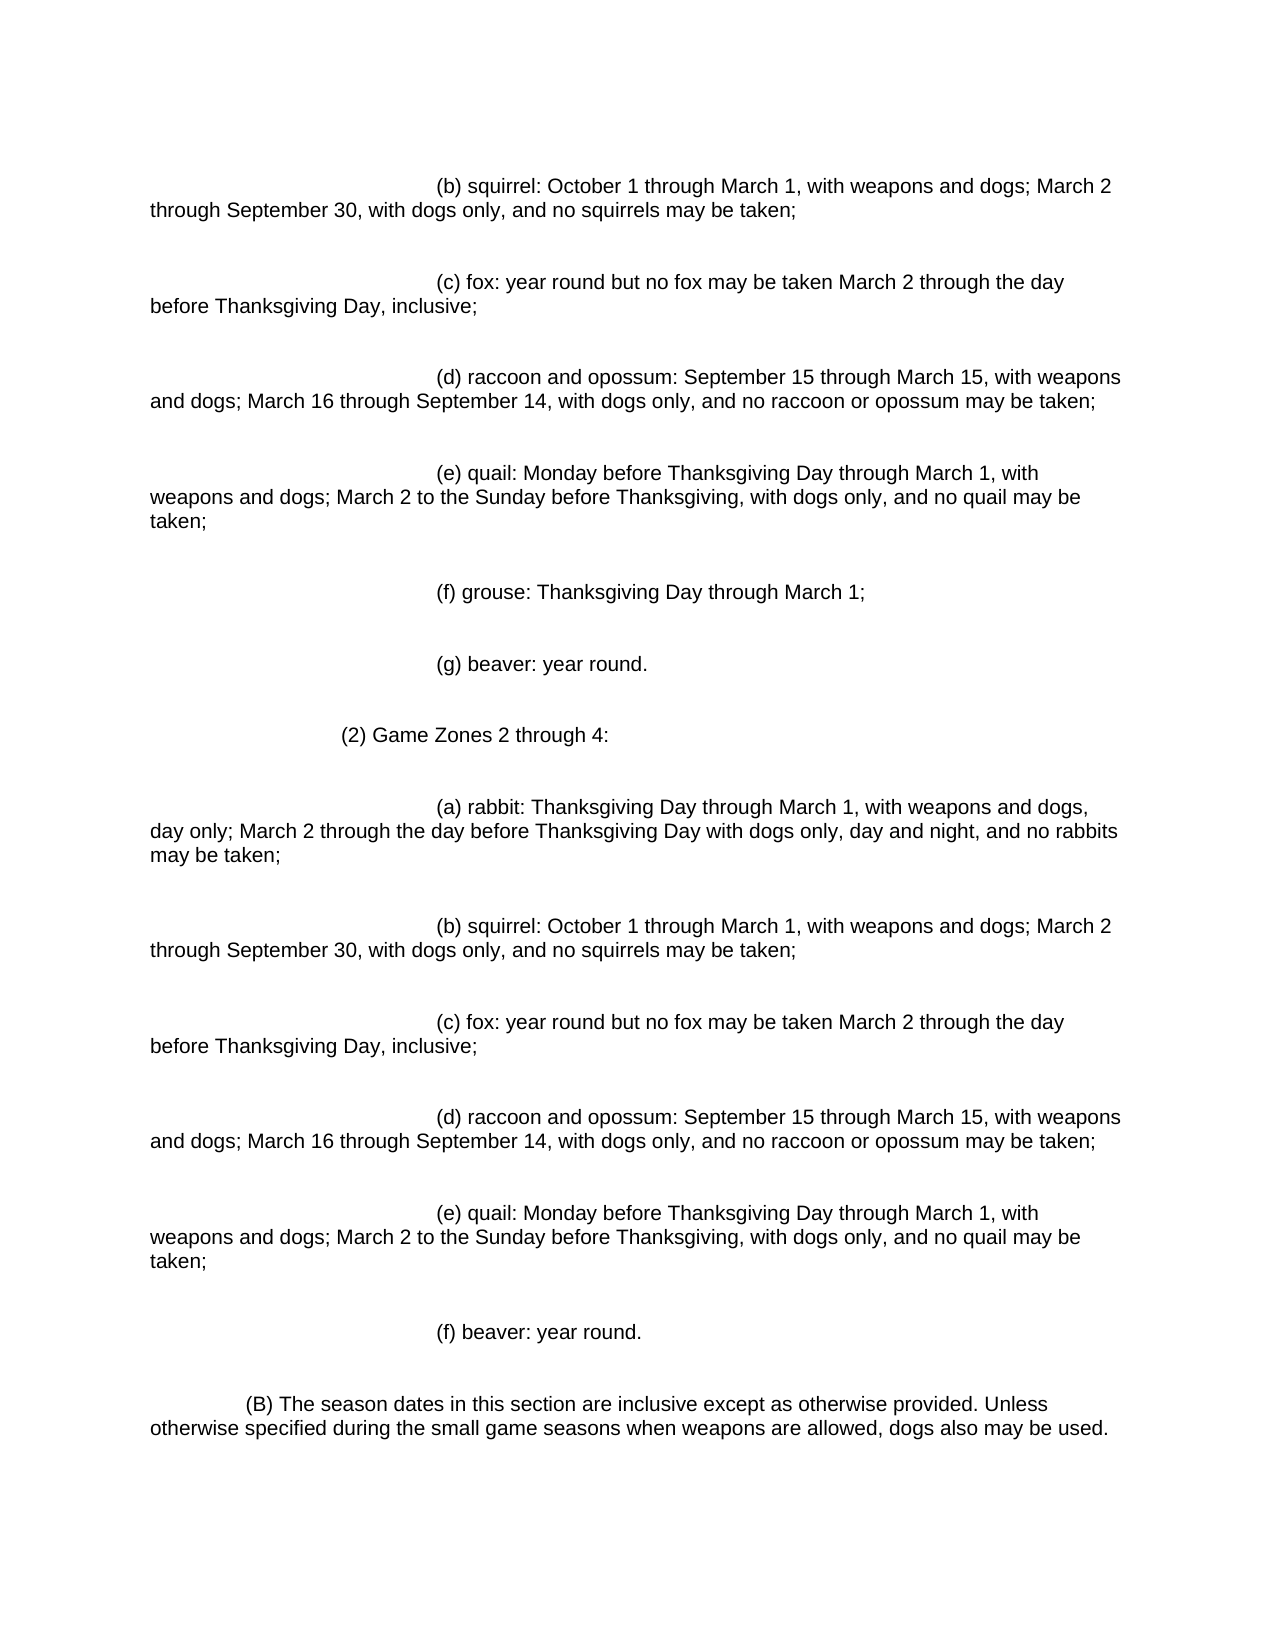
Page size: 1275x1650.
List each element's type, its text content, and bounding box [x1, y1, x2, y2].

text (e) quail: Monday before Thanksgiving Day through March 1, with weapons and dogs; March 2 to the Sunday before Thanksgiving, with dogs only, and no quail may be taken; [150, 1201, 1125, 1296]
text (B) The season dates in this section are inclusive except as otherwise provided. Unless otherwise specified during the small game seasons when weapons are allowed, dogs also may be used. [150, 1392, 1125, 1463]
text (f) beaver: year round. [150, 1320, 1125, 1368]
text (f) grouse: Thanksgiving Day through March 1; [150, 580, 1125, 628]
text (b) squirrel: October 1 through March 1, with weapons and dogs; March 2 through September 30, with dogs only, and no squirrels may be taken; [150, 914, 1125, 986]
text (d) raccoon and opossum: September 15 through March 15, with weapons and dogs; March 16 through September 14, with dogs only, and no raccoon or opossum may be taken; [150, 365, 1125, 437]
text (e) quail: Monday before Thanksgiving Day through March 1, with weapons and dogs; March 2 to the Sunday before Thanksgiving, with dogs only, and no quail may be taken; [150, 461, 1125, 556]
text (d) raccoon and opossum: September 15 through March 15, with weapons and dogs; March 16 through September 14, with dogs only, and no raccoon or opossum may be taken; [150, 1105, 1125, 1177]
text (c) fox: year round but no fox may be taken March 2 through the day before Thanksgiving Day, inclusive; [150, 1010, 1125, 1081]
text (b) squirrel: October 1 through March 1, with weapons and dogs; March 2 through September 30, with dogs only, and no squirrels may be taken; [150, 174, 1125, 246]
text (c) fox: year round but no fox may be taken March 2 through the day before Thanksgiving Day, inclusive; [150, 269, 1125, 341]
text (a) rabbit: Thanksgiving Day through March 1, with weapons and dogs, day only; March 2 through the day before Thanksgiving Day with dogs only, day and night, and no rabbits may be taken; [150, 795, 1125, 890]
text (g) beaver: year round. [150, 652, 1125, 699]
text (2) Game Zones 2 through 4: [150, 723, 1125, 771]
